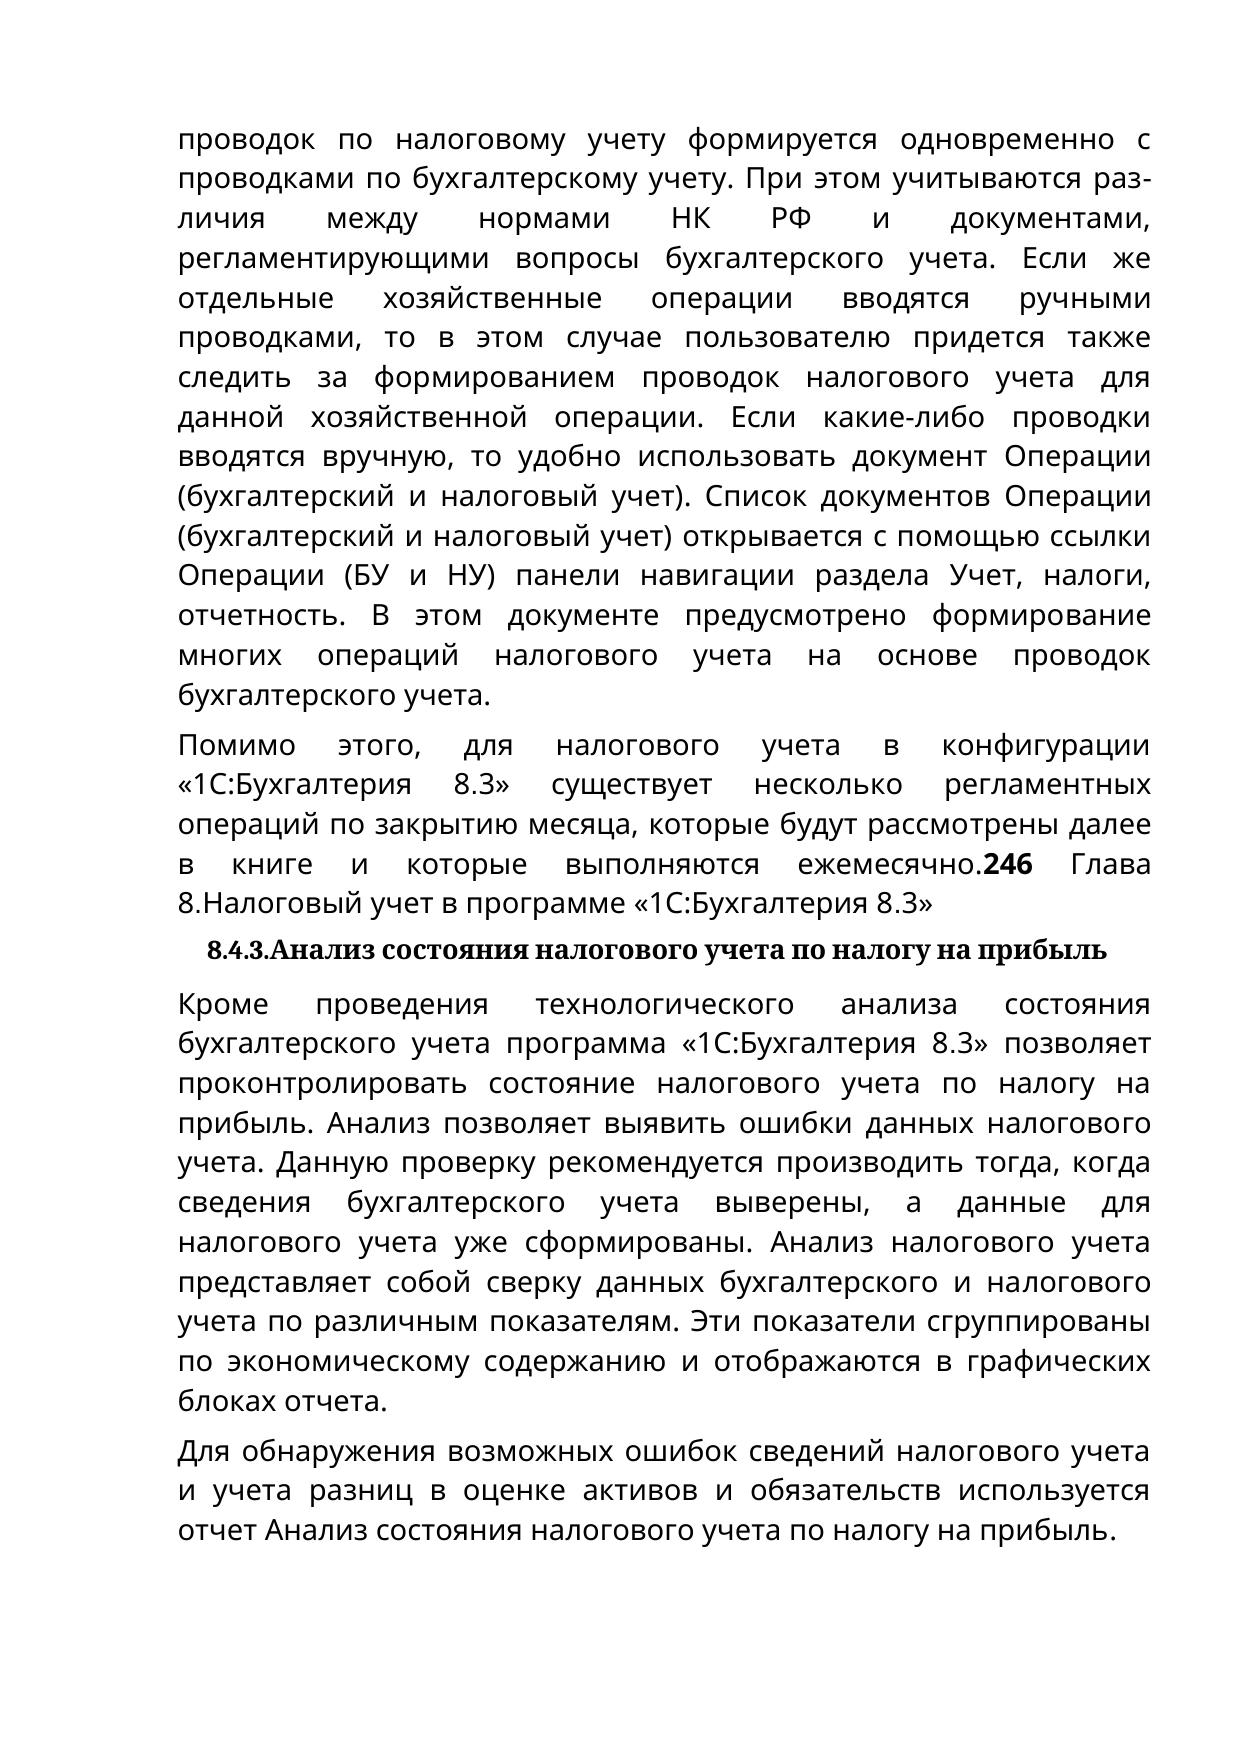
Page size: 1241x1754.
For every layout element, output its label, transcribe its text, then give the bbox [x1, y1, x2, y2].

text Кроме проведения технологического анализа состояния бухгалтерского учета программа «1С:Бухгалтерия 8.3» позволяет проконтролировать состояние налогового учета по налогу на прибыль. Анализ позволяет выявить ошибки данных налогового учета. Данную проверку рекомендуется производить тогда, когда сведения бухгалтерского учета выверены, а данные для налогового учета уже сформированы. Анализ налогового учета представляет собой сверку данных бухгалтерского и налогового учета по различным показателям. Эти показатели сгруппированы по экономическому содержанию и отображаются в графических блоках отчета. [177, 983, 1152, 1419]
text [177, 118, 1152, 713]
text Помимо этого, для налогового учета в конфигурации «1С:Бухгалтерия 8.3» существует несколько регламентных операций по закрытию месяца, которые будут рассмотрены далее в книге и которые выполняются ежемесячно.246 Глава 8.Налоговый учет в программе «1С:Бухгалтерия 8.3» [177, 724, 1152, 922]
text Для обнаружения возможных ошибок сведений налогового учета и учета разниц в оценке активов и обязательств используется отчет Анализ состояния налогового учета по налогу на прибыль. [177, 1430, 1152, 1549]
subtitle 8.4.3.Анализ состояния налогового учета по налогу на прибыль [207, 935, 1152, 966]
